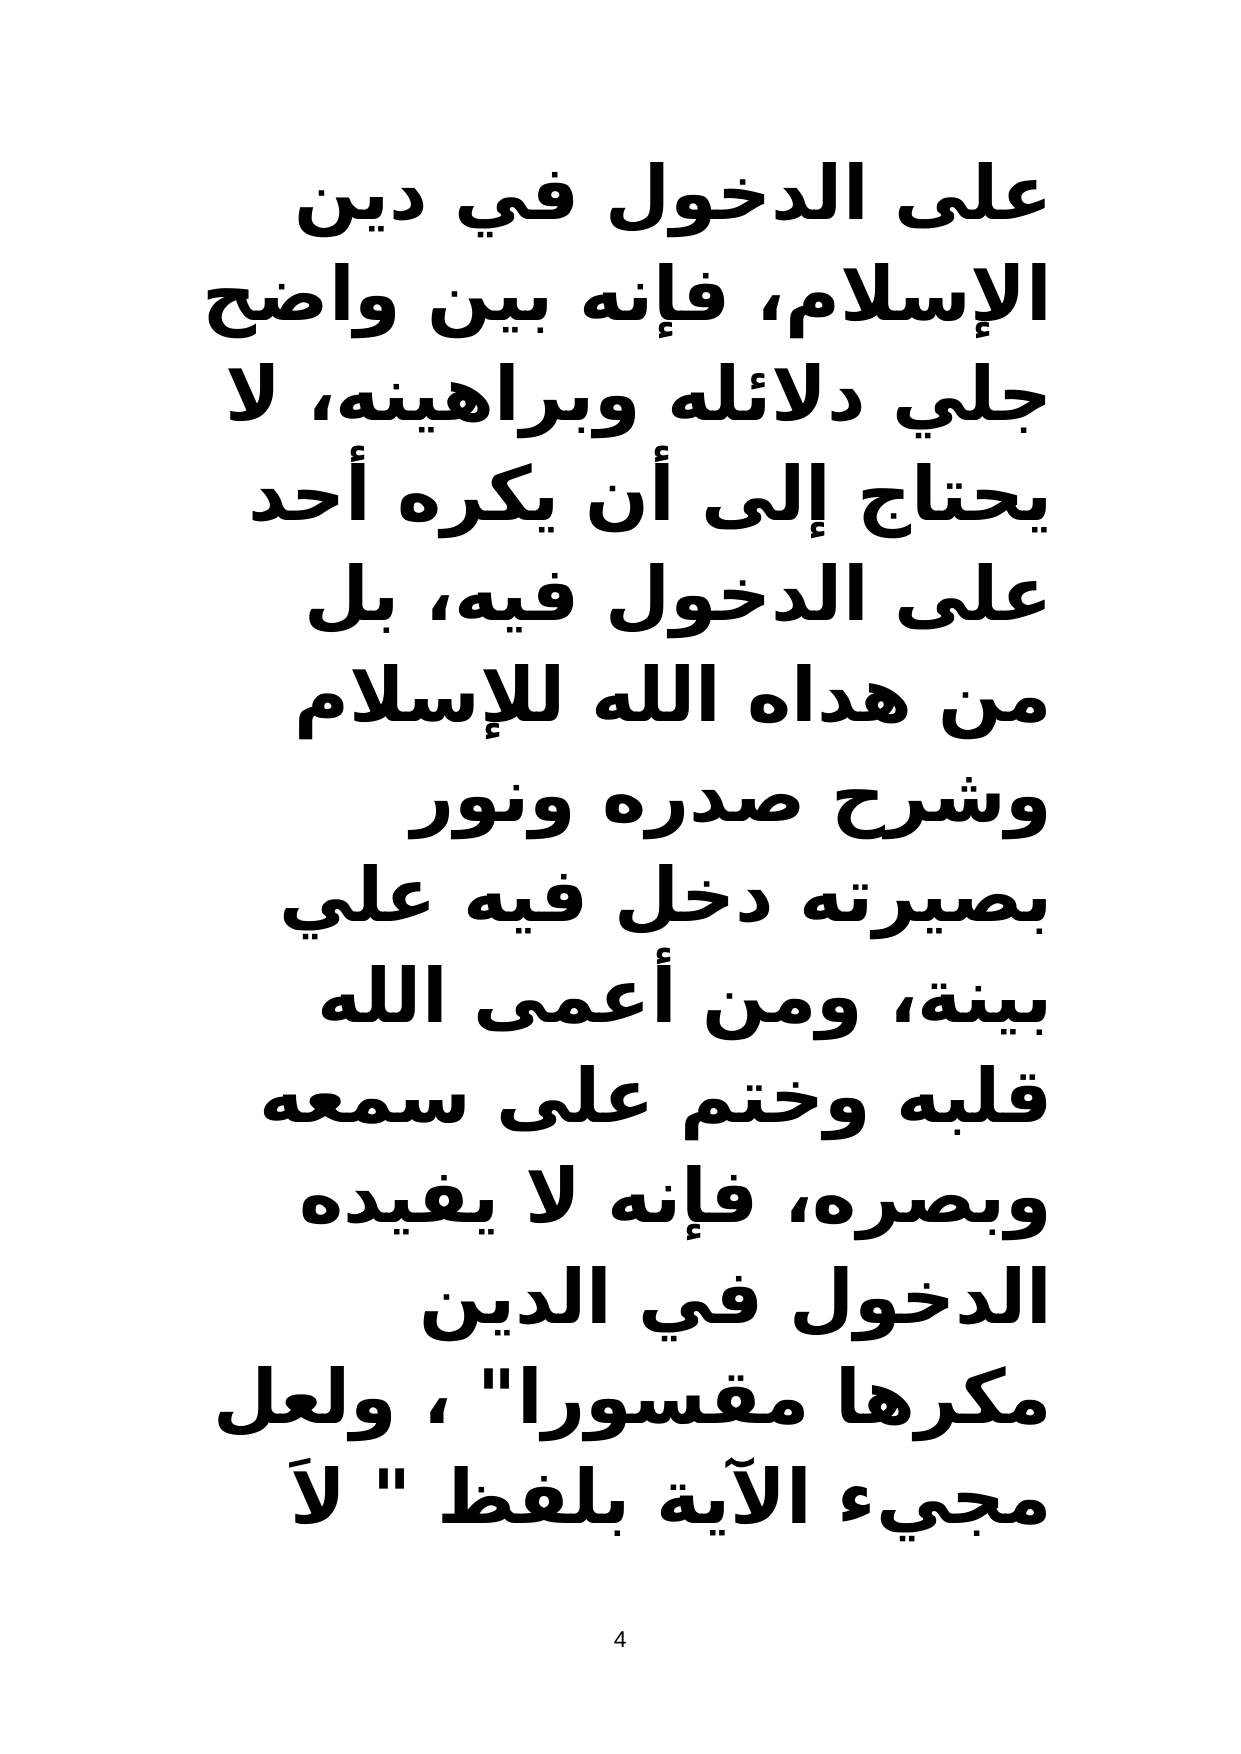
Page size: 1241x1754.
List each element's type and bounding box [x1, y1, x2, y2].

text [187, 150, 1053, 1541]
